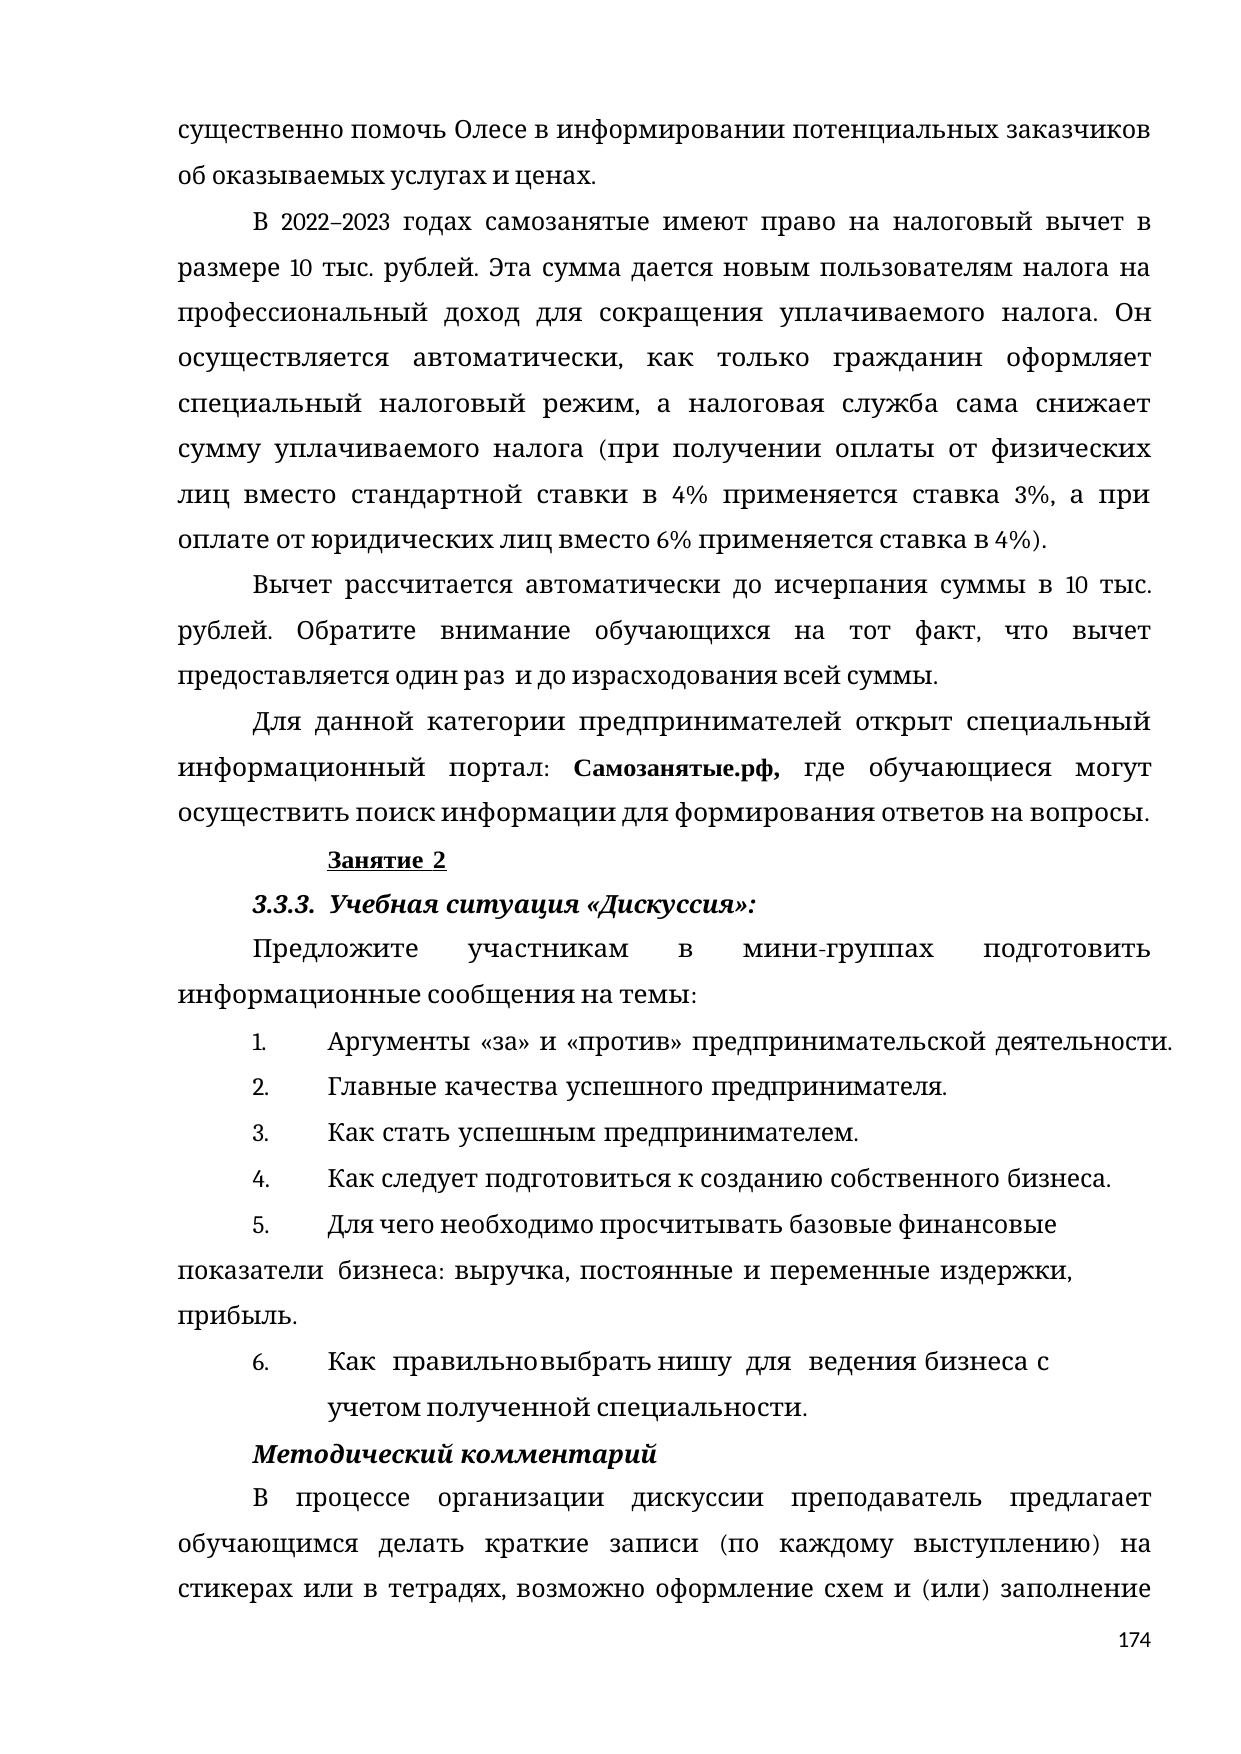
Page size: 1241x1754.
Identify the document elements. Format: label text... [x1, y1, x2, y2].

text существенно помочь Олесе в информировании потенциальных заказчиков об оказываемых услугах и ценах. [177, 116, 1152, 191]
subtitle Учебная ситуация «Дискуссия»: [252, 886, 1181, 920]
text В 2022–2023 годах самозанятые имеют право на налоговый вычет в размере 10 тыс. рублей. Эта сумма дается новым пользователям налога на профессиональный доход для сокращения уплачиваемого налога. Он осуществляется автоматически, как только гражданин оформляет специальный налоговый режим, а налоговая служба сама снижает сумму уплачиваемого налога (при получении оплаты от физических лиц вместо стандартной ставки в 4% применяется ставка 3%, а при оплате от юридических лиц вместо 6% применяется ставка в 4%). [177, 208, 1152, 555]
subtitle Методический комментарий [252, 1439, 1181, 1469]
text Предложите участникам в мини-группах подготовить информационные сообщения на темы: [177, 935, 1152, 1010]
list Как стать успешным предпринимателем. [252, 1119, 1181, 1148]
list Как следует подготовиться к созданию собственного бизнеса. [252, 1165, 1181, 1194]
text Для данной категории предпринимателей открыт специальный информационный портал: Самозанятые.рф, где обучающиеся могут осуществить поиск информации для формирования ответов на вопросы. [177, 708, 1152, 828]
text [177, 1484, 1152, 1604]
text Вычет рассчитается автоматически до исчерпания суммы в 10 тыс. рублей. Обратите внимание обучающихся на тот факт, что вычет предоставляется один раз и до израсходования всей суммы. [177, 571, 1152, 691]
list Аргументы «за» и «против» предпринимательской деятельности. [252, 1027, 1181, 1056]
list Как правильно выбрать нишу для ведения бизнеса с учетом полученной специальности. [177, 1348, 1152, 1422]
list Главные качества успешного предпринимателя. [252, 1073, 1181, 1102]
list Для чего необходимо просчитывать базовые финансовые показатели бизнеса: выручка, постоянные и переменные издержки, прибыль. [177, 1211, 1152, 1331]
text Занятие 2 [252, 845, 1181, 873]
